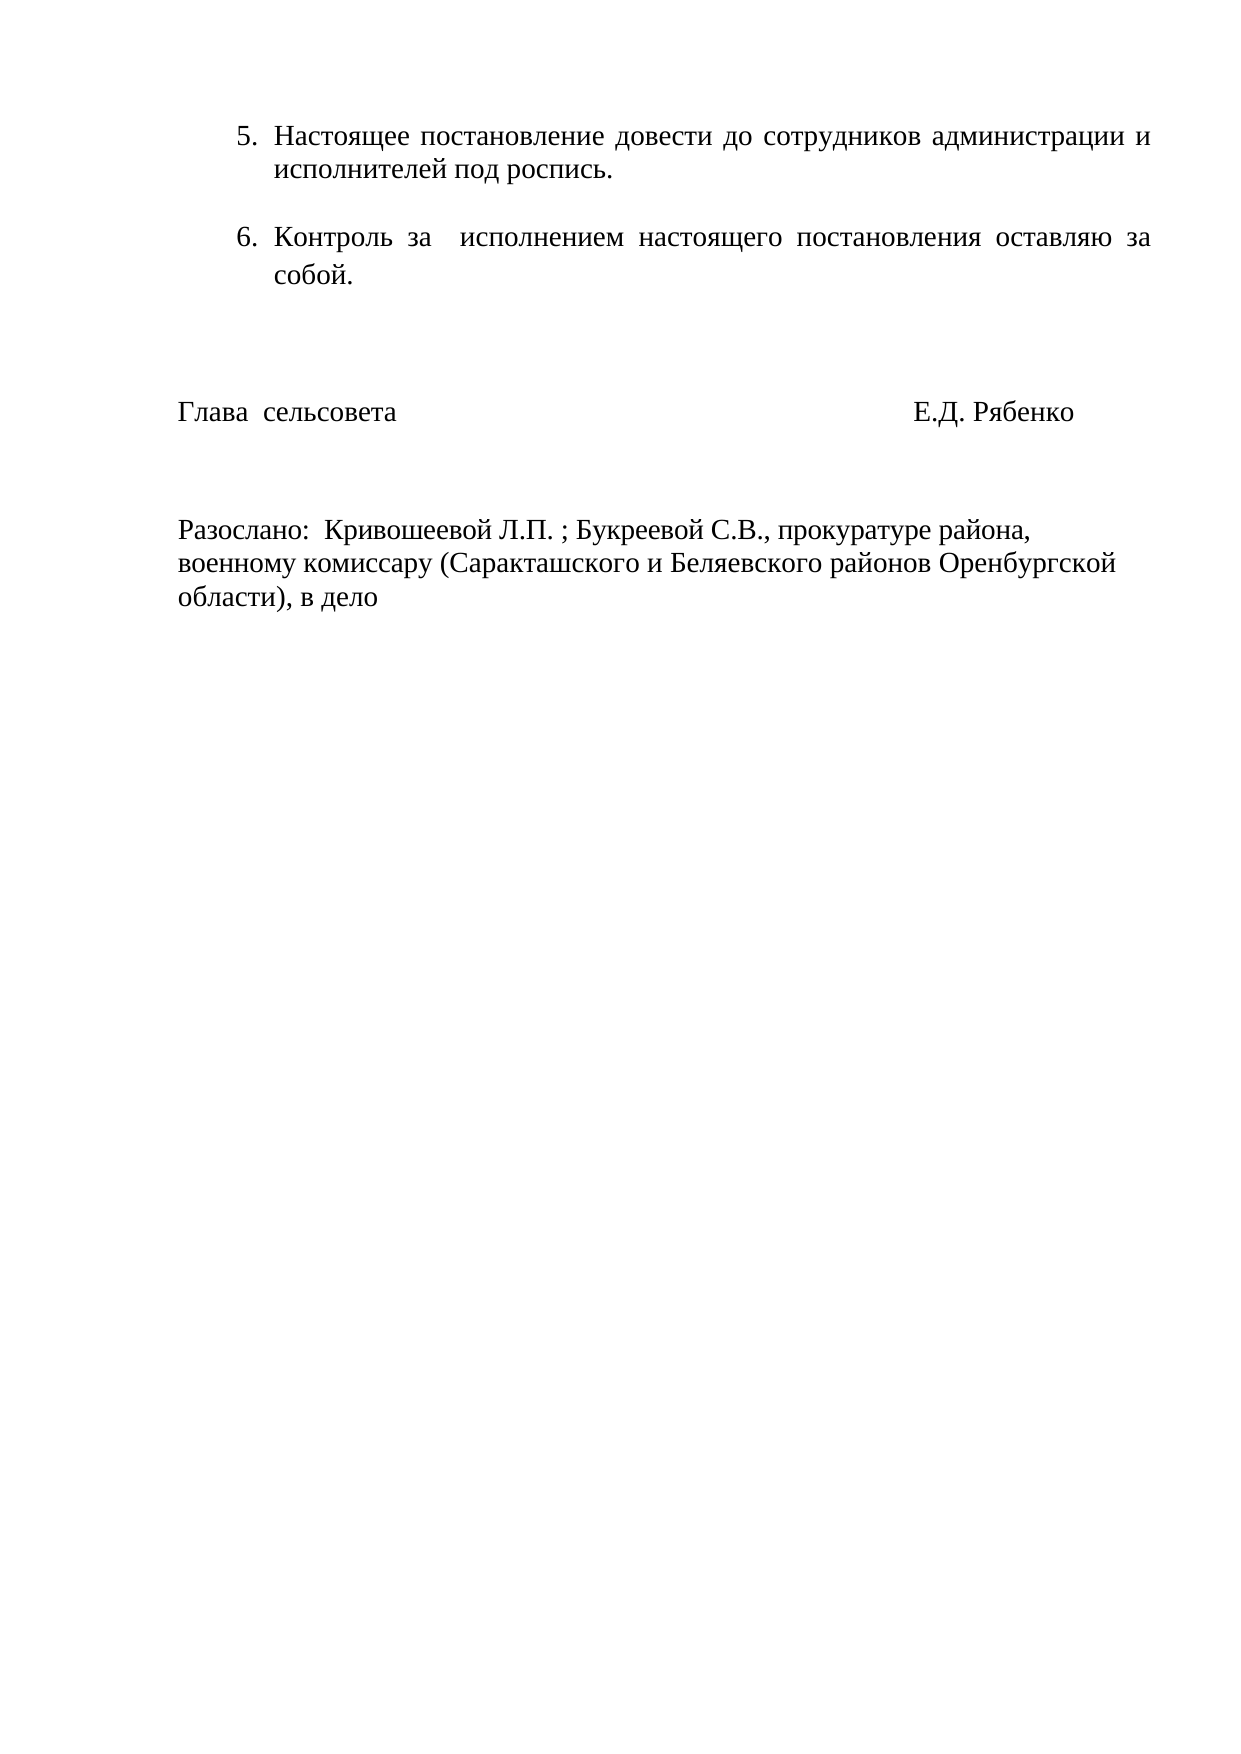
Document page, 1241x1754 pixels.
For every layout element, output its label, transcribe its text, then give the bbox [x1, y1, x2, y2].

text Глава сельсовета Е.Д. Рябенко [177, 394, 1152, 427]
list Настоящее постановление довести до сотрудников администрации и исполнителей под роспись. [236, 118, 1152, 185]
list Контроль за исполнением настоящего постановления оставляю за собой. [236, 219, 1152, 291]
text Разослано: Кривошеевой Л.П. ; Букреевой С.В., прокуратуре района, военному комиссару (Саракташского и Беляевского районов Оренбургской области), в дело [178, 512, 1152, 613]
